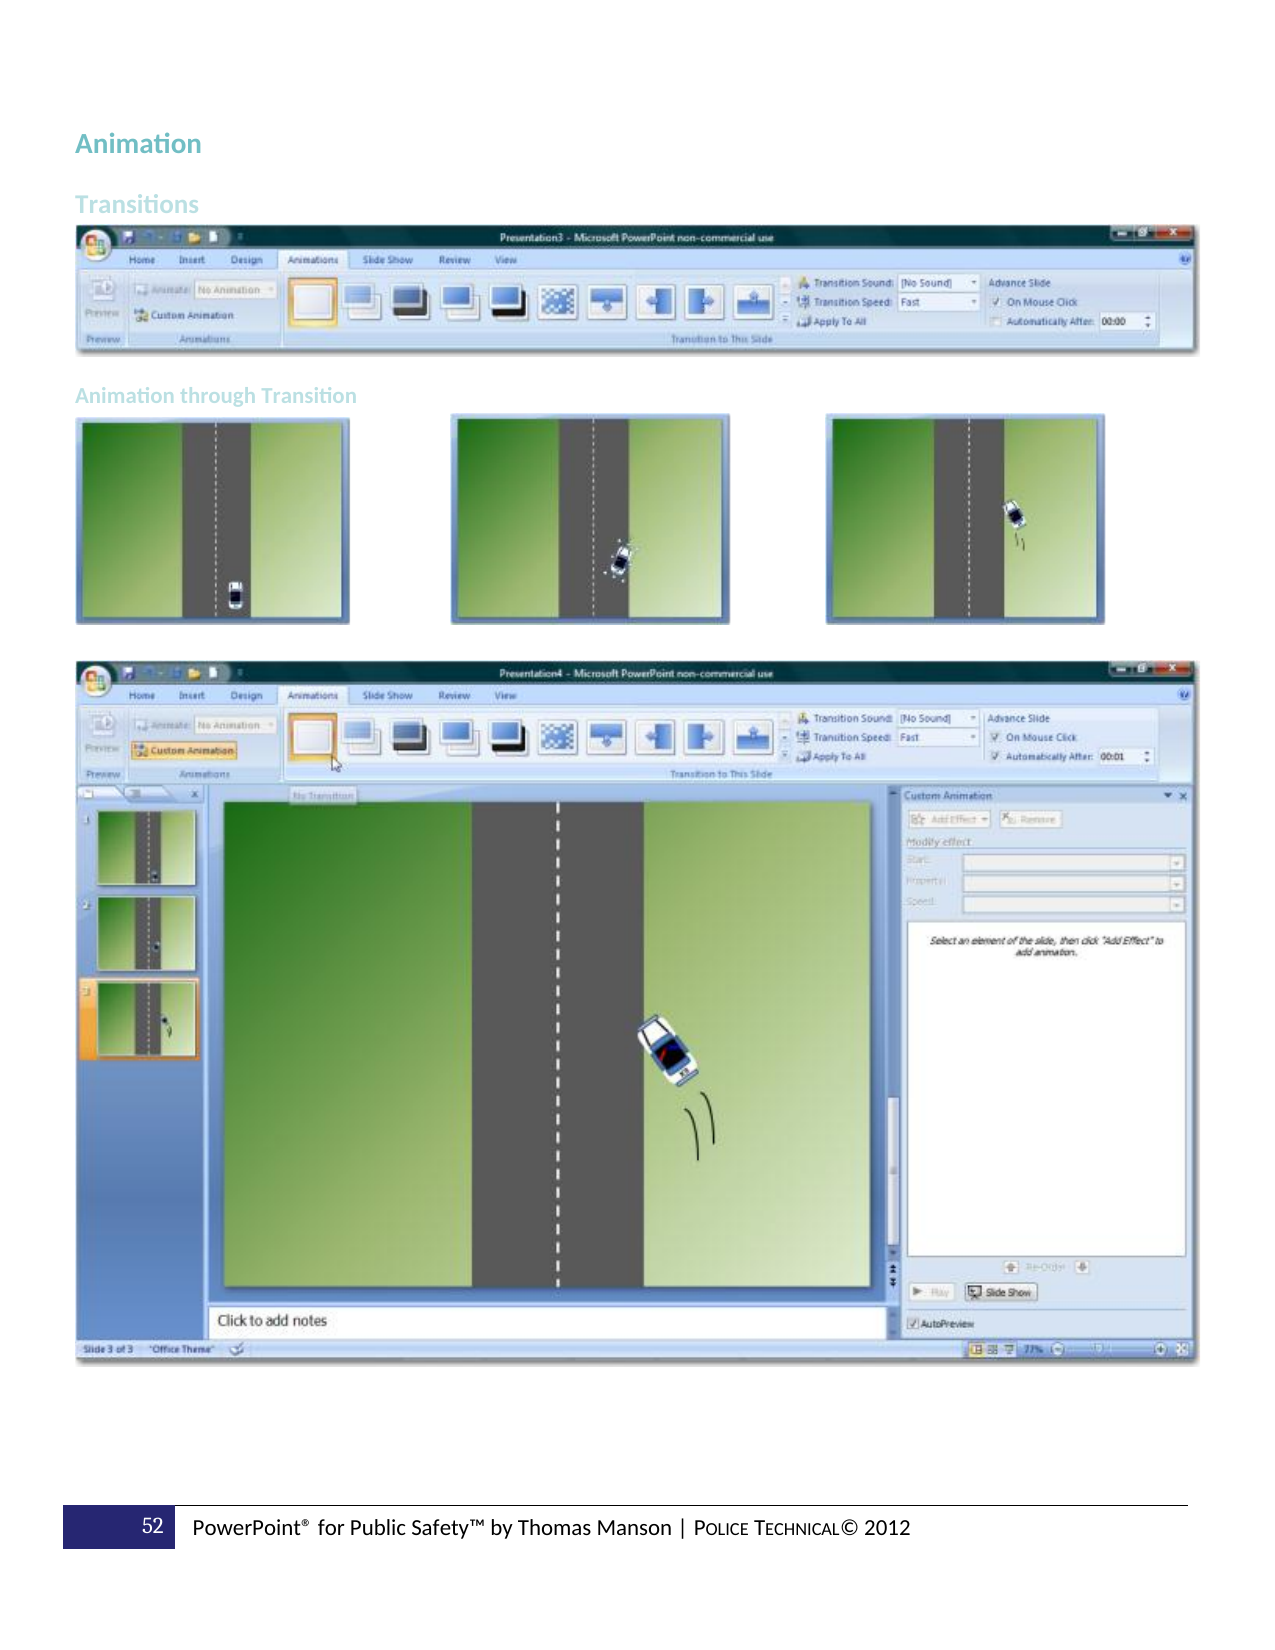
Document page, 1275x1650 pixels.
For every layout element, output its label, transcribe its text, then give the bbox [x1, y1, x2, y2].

picture [75, 660, 1200, 1367]
picture [75, 417, 350, 625]
picture [75, 224, 1200, 357]
subtitle Animation [75, 125, 1200, 161]
subtitle Transitions [75, 187, 1200, 220]
picture [825, 413, 1106, 625]
picture [450, 413, 731, 625]
subtitle Animation through Transition [75, 381, 1200, 409]
